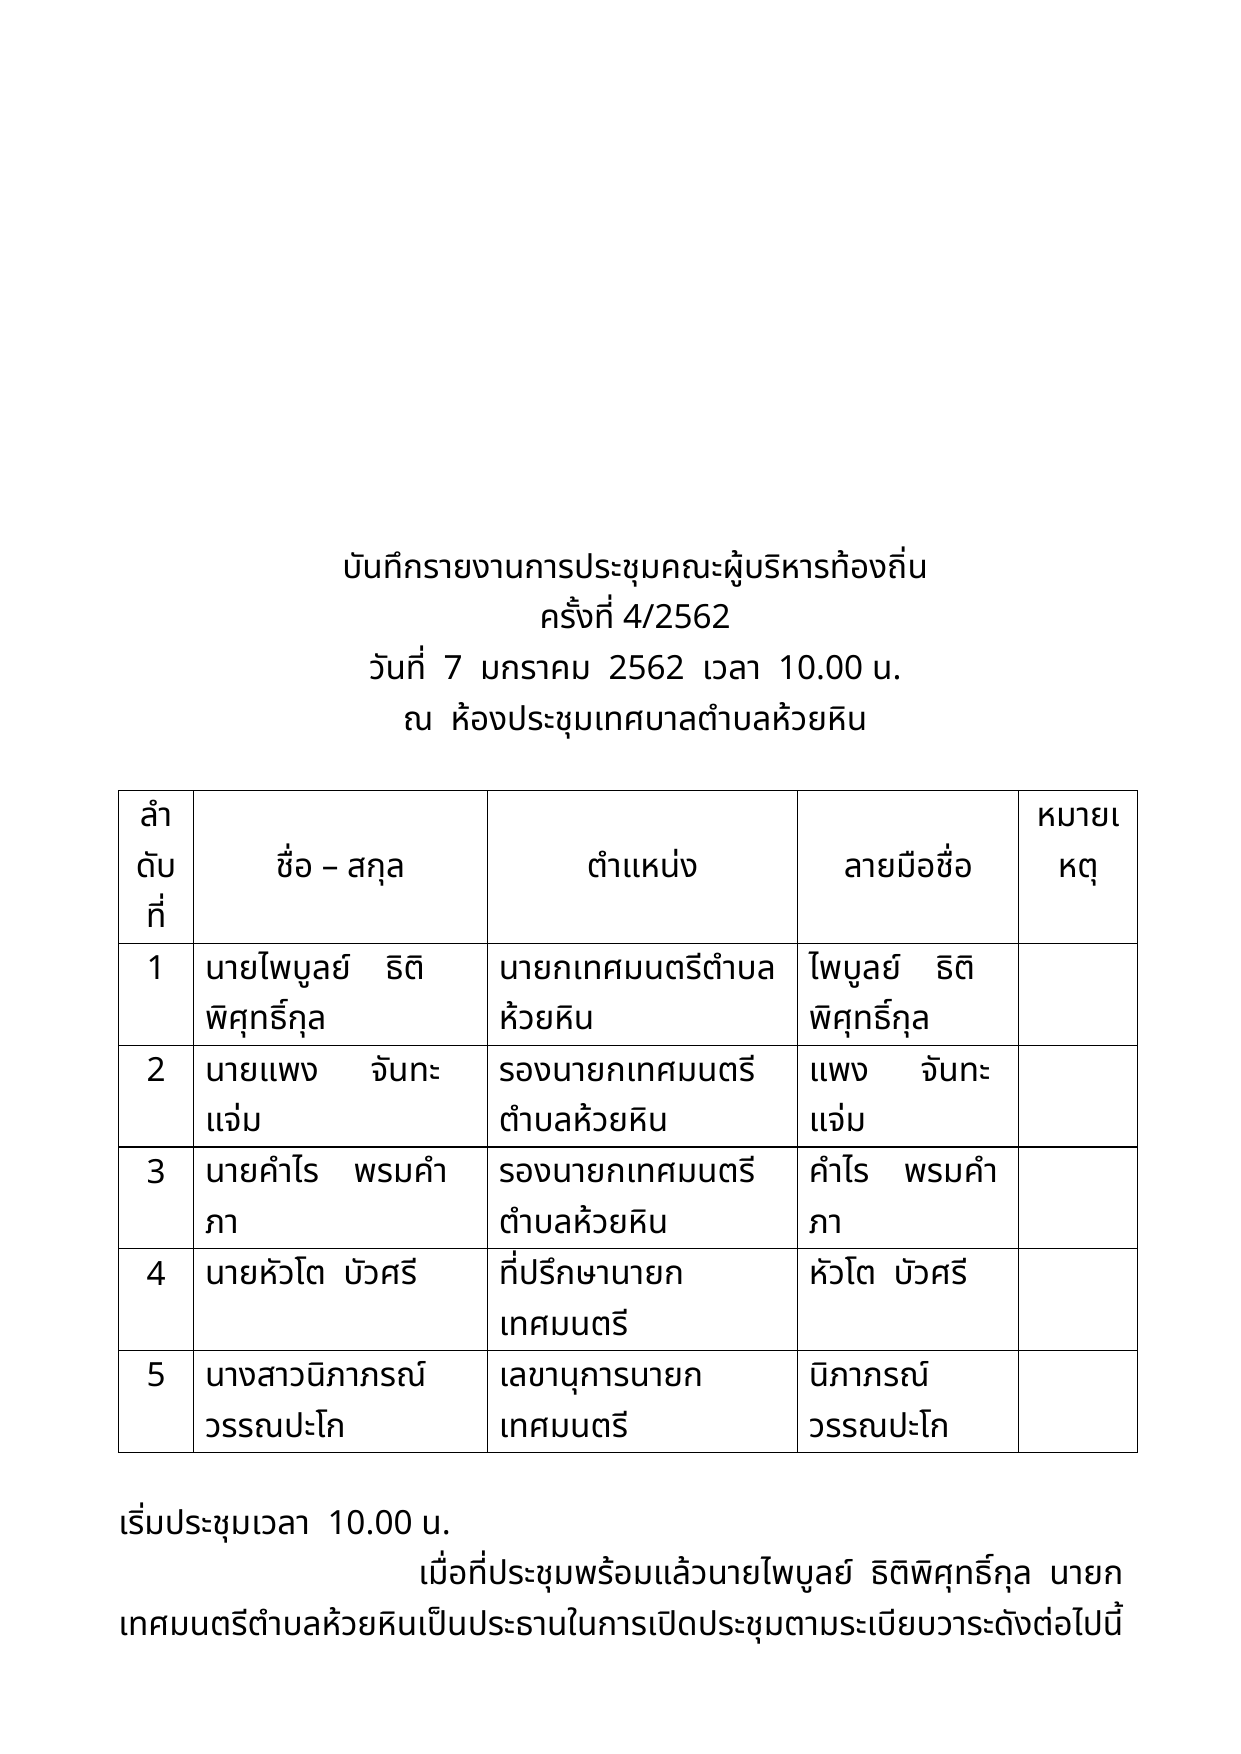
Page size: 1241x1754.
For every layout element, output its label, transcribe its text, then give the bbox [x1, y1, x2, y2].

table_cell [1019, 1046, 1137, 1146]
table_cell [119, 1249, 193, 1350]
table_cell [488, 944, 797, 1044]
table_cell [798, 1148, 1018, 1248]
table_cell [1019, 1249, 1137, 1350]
text วันที่ 7 มกราคม 2562 เวลา 10.00 น. [118, 644, 1152, 694]
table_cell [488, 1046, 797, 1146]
text บันทึกรายงานการประชุมคณะผู้บริหารท้องถิ่น [118, 543, 1152, 593]
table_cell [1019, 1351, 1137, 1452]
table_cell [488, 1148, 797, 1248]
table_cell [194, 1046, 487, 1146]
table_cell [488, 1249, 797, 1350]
text เมื่อที่ประชุมพร้อมแล้วนายไพบูลย์ ธิติพิศุทธิ์กุล นายกเทศมนตรีตำบลห้วยหินเป็นประธานในการเปิดประชุมตามระเบียบวาระดังต่อไปนี้ [118, 1549, 1152, 1650]
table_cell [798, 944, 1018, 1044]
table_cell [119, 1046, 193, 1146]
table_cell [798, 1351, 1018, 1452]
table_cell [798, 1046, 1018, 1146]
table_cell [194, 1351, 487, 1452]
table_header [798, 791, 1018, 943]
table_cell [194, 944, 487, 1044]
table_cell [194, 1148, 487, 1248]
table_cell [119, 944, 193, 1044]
text ครั้งที่ 4/2562 [118, 593, 1152, 644]
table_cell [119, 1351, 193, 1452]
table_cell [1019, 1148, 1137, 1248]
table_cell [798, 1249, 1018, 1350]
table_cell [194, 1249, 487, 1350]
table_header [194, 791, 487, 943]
text เริ่มประชุมเวลา 10.00 น. [118, 1498, 1152, 1549]
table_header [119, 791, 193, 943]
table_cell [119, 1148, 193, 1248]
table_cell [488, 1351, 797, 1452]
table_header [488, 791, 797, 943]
text ณ ห้องประชุมเทศบาลตำบลห้วยหิน [118, 694, 1152, 745]
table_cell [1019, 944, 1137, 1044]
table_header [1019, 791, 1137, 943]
